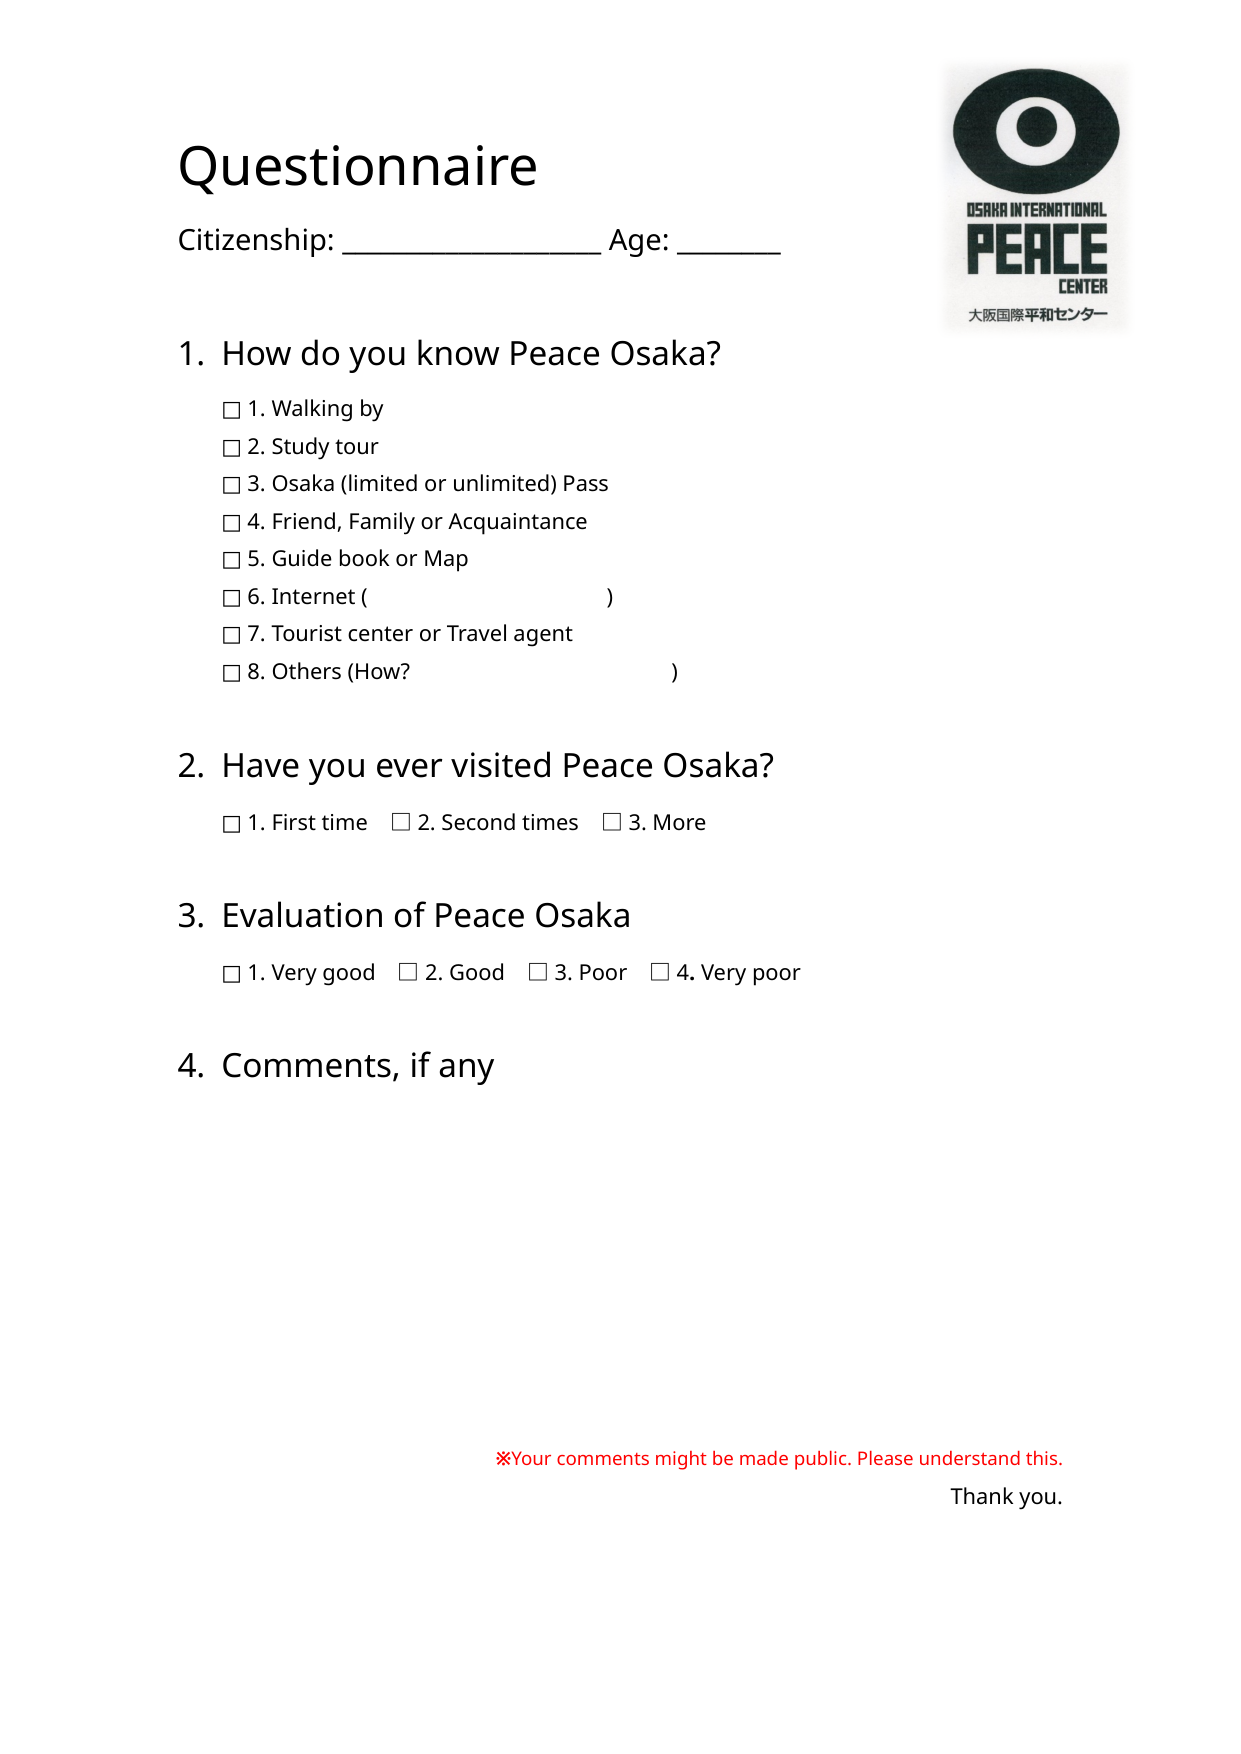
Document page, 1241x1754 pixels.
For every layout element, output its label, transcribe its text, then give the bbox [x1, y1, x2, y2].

text □ 8. Others (How? ) [177, 652, 1063, 689]
picture [951, 71, 1121, 325]
text □ 6. Internet ( ) [177, 577, 1063, 614]
list How do you know Peace Osaka? [177, 314, 1063, 389]
text □ 3. Osaka (limited or unlimited) Pass [177, 464, 1063, 502]
list Have you ever visited Peace Osaka? [177, 727, 1063, 802]
text □ 5. Guide book or Map [177, 539, 1063, 577]
text Thank you. [177, 1477, 1063, 1514]
text □ 4. Friend, Family or Acquaintance [177, 502, 1063, 539]
text Questionnaire [177, 127, 936, 202]
text □ 1. Walking by [177, 389, 1063, 427]
list Evaluation of Peace Osaka [177, 877, 1063, 952]
text □ 1. First time □ 2. Second times □ 3. More [177, 802, 1063, 839]
text □ 7. Tourist center or Travel agent [177, 614, 1063, 652]
text □ 1. Very good □ 2. Good □ 3. Poor □ 4. Very poor [177, 952, 1063, 989]
text □ 2. Study tour [177, 427, 1063, 464]
text Citizenship: ____________________ Age: ________ [177, 202, 936, 277]
list Comments, if any [177, 1027, 1063, 1102]
text ※Your comments might be made public. Please understand this. [177, 1439, 1063, 1477]
